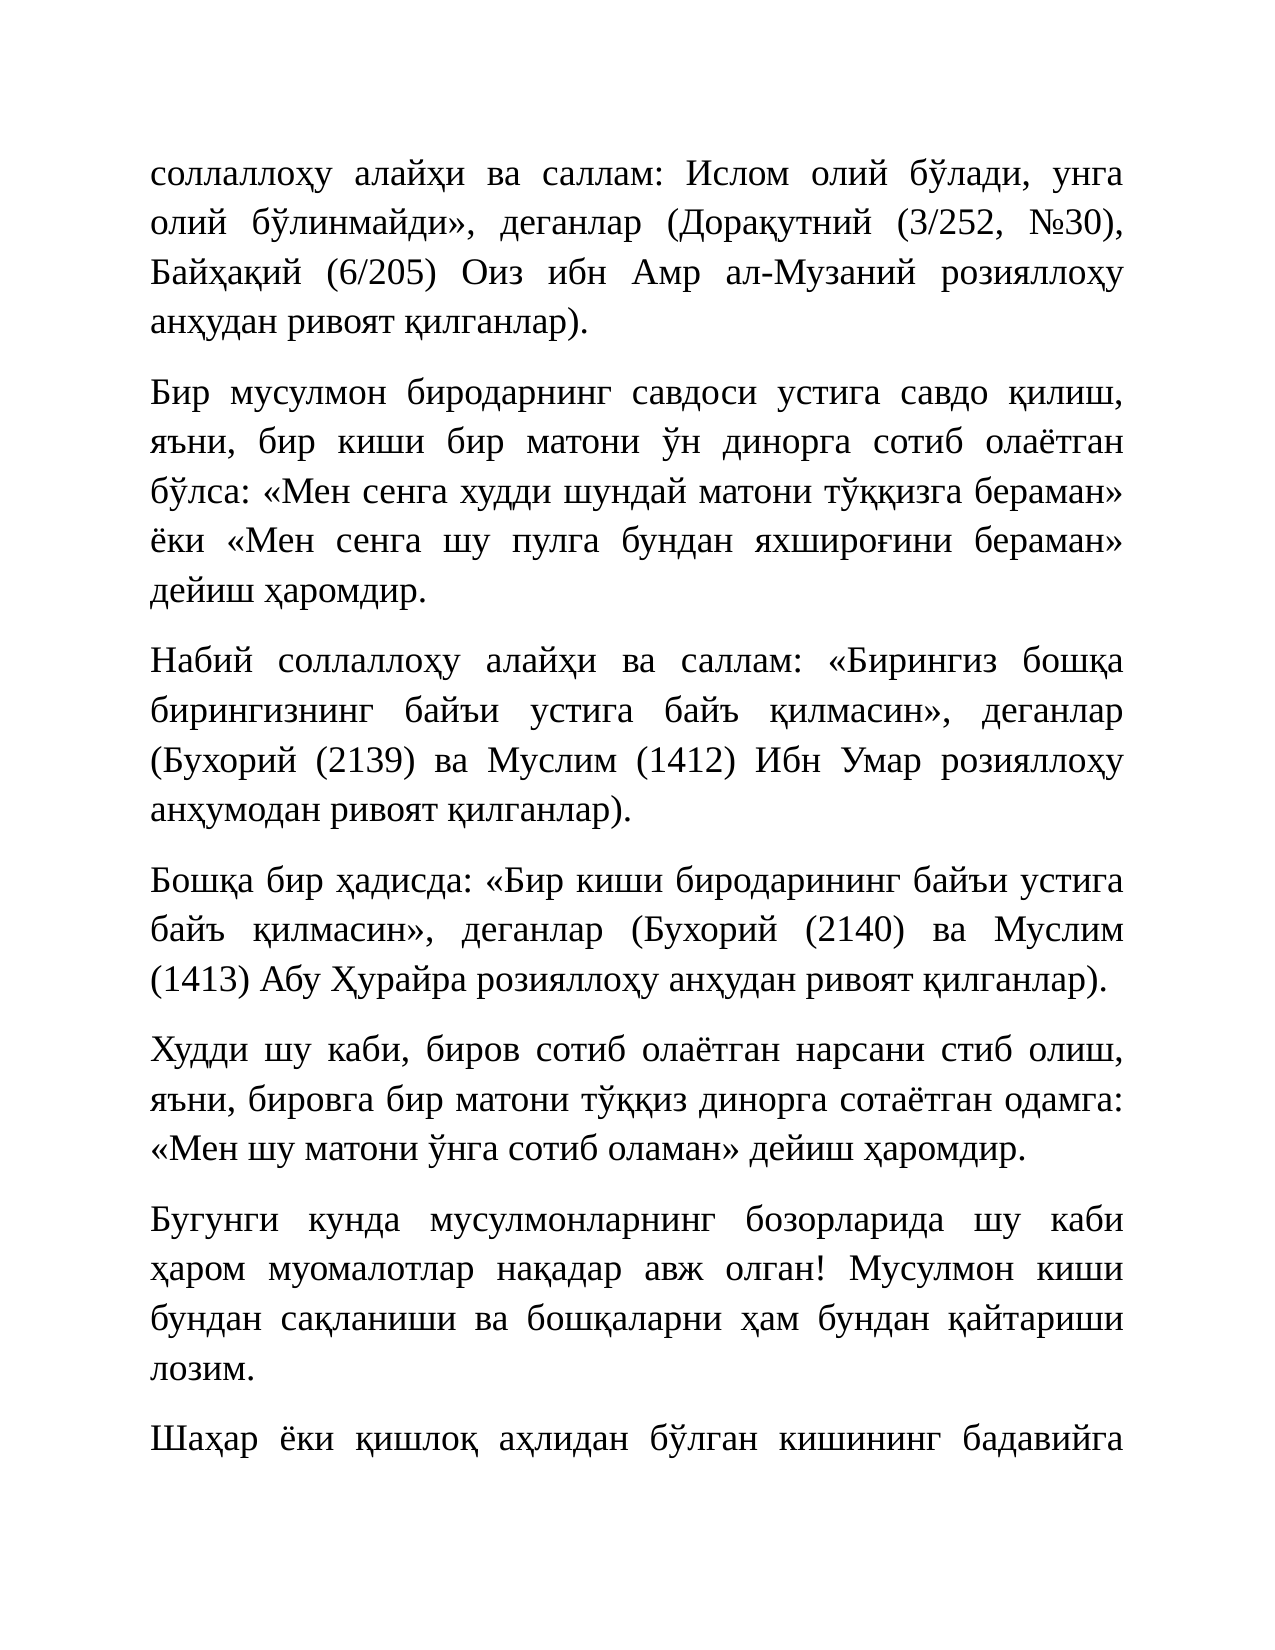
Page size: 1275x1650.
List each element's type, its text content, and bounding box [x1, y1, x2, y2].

text Худди шу каби, биров сотиб олаётган нарсани стиб олиш, яъни, бировга бир матони тўққиз динорга сотаётган одамга: «Мен шу матони ўнга сотиб оламан» дейиш ҳаромдир. [150, 1027, 1125, 1169]
text Бир мусулмон биродарнинг савдоси устига савдо қилиш, яъни, бир киши бир матони ўн динорга сотиб олаётган бўлса: «Мен сенга худди шундай матони тўққизга бераман» ёки «Мен сенга шу пулга бундан яхшироғини бераман» дейиш ҳаромдир. [150, 369, 1125, 611]
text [150, 150, 1125, 342]
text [150, 1415, 1125, 1458]
text Набий соллаллоҳу алайҳи ва саллам: «Бирингиз бошқа бирингизнинг байъи устига байъ қилмасин», деганлар (Бухорий (2139) ва Муслим (1412) Ибн Умар розияллоҳу анҳумодан ривоят қилганлар). [150, 638, 1125, 830]
text Бошқа бир ҳадисда: «Бир киши биродарининг байъи устига байъ қилмасин», деганлар (Бухорий (2140) ва Муслим (1413) Абу Ҳурайра розияллоҳу анҳудан ривоят қилганлар). [150, 857, 1125, 999]
text Бугунги кунда мусулмонларнинг бозорларида шу каби ҳаром муомалотлар нақадар авж олган! Мусулмон киши бундан сақланиши ва бошқаларни ҳам бундан қайтариши лозим. [150, 1196, 1125, 1388]
